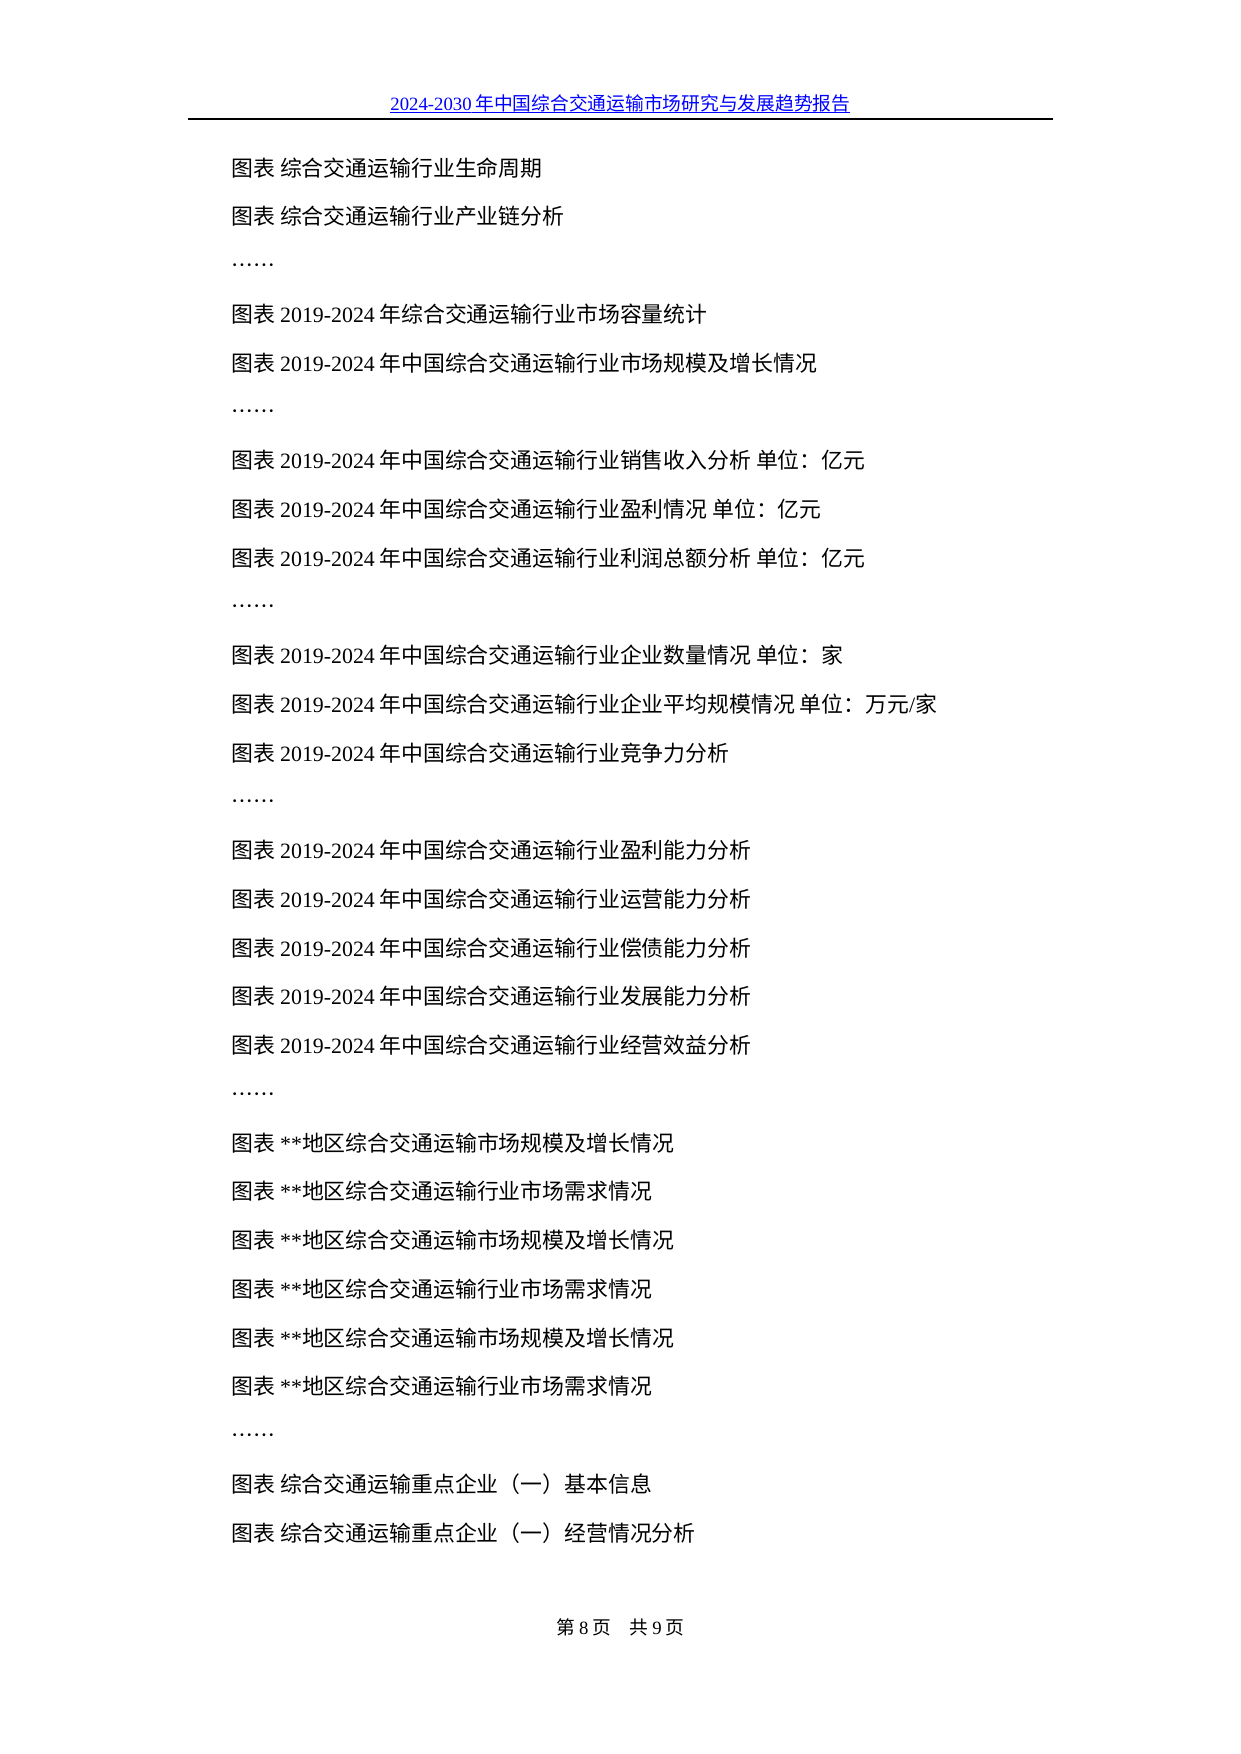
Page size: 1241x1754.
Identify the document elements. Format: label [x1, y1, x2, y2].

text [187, 150, 1053, 1548]
